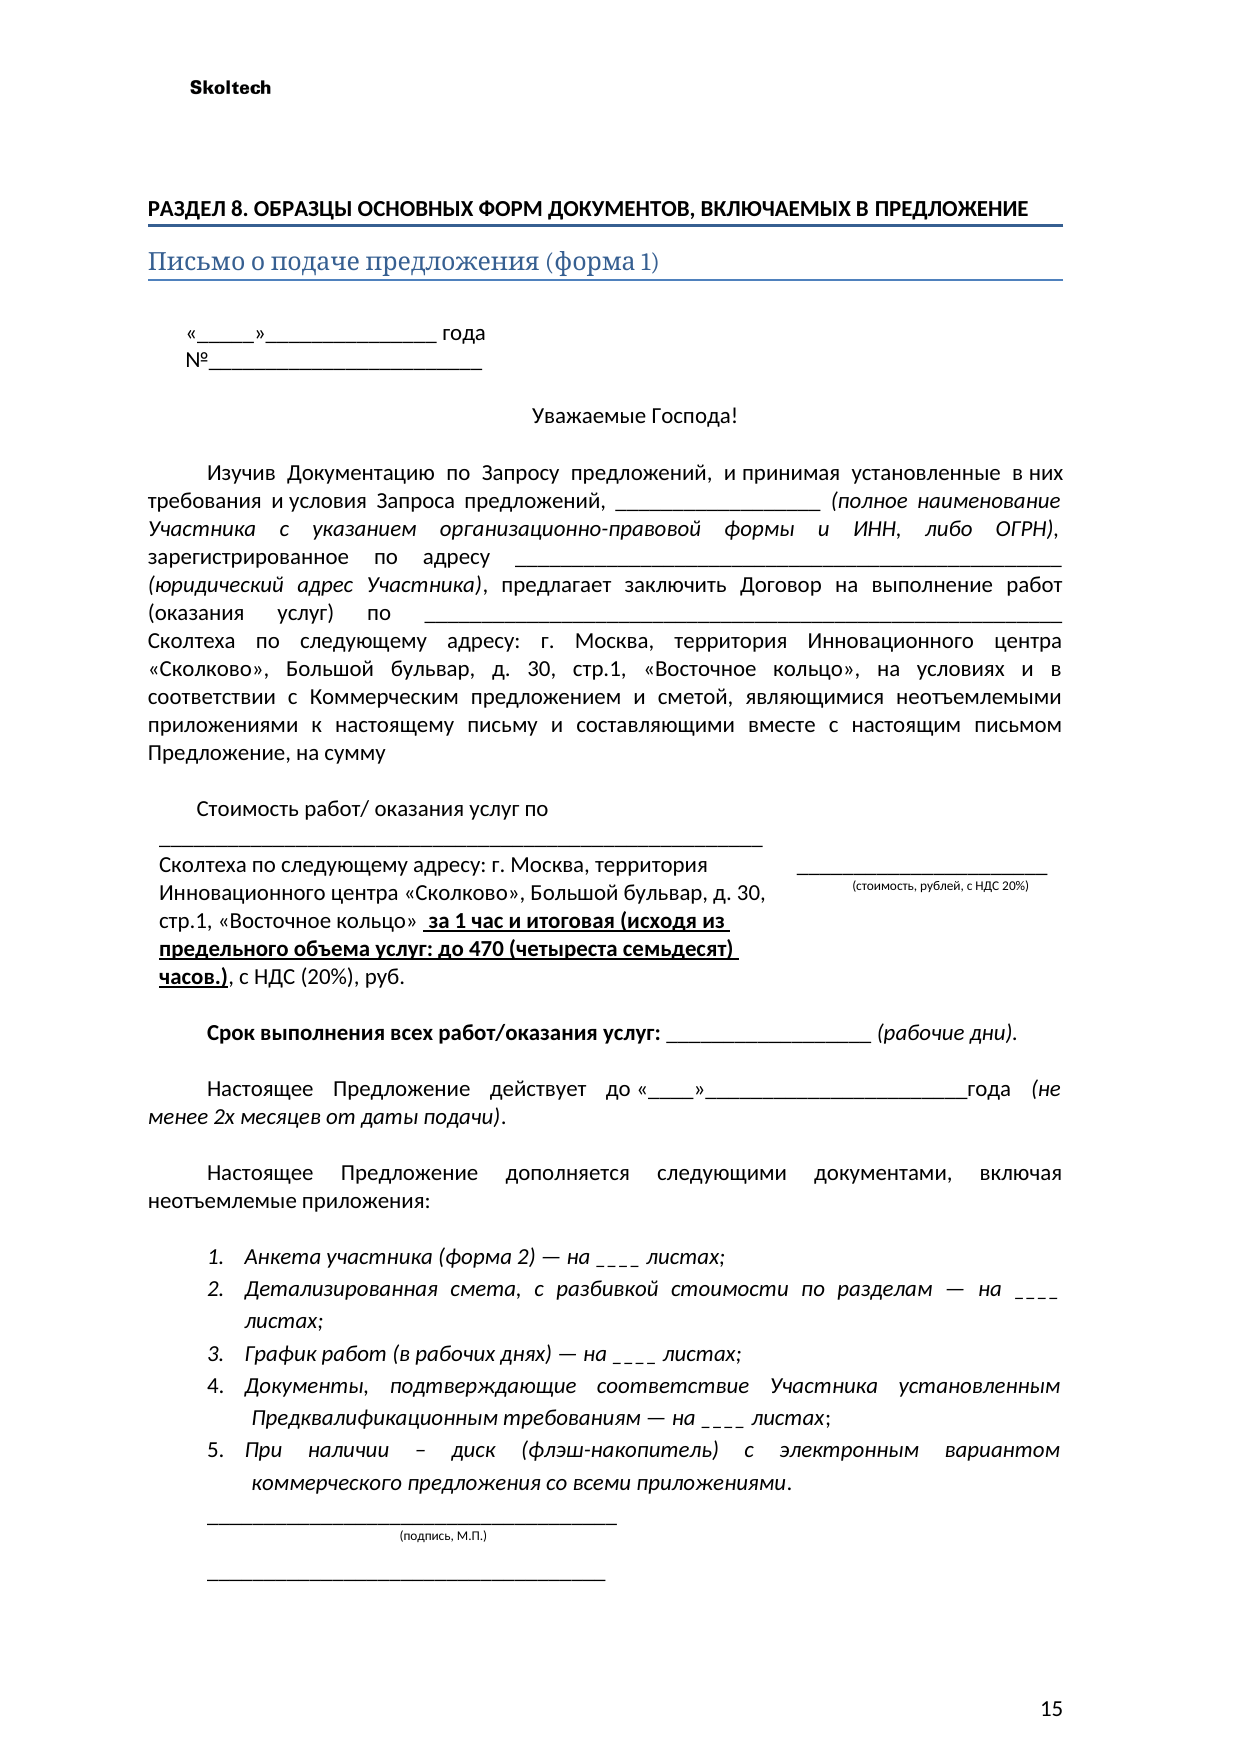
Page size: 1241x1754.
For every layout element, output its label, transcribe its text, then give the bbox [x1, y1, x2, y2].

text №________________________ [148, 346, 517, 374]
text «_____»_______________ года [148, 318, 517, 346]
list Детализированная смета, с разбивкой стоимости по разделам — на ____ листах; [207, 1274, 1063, 1335]
table_header Стоимость работ/ оказания услуг по _____________________________________________________ Сколтеха по следующему адресу: г. Москва, территория Инновационного центра «Сколково», Большой бульвар, д. 30, стр.1, «Восточное кольцо» за 1 час и итоговая (исходя из предельного объема услуг: до 470 (четыреста семьдесят) часов.), с НДС (20%), руб. [148, 794, 785, 990]
text Изучив Документацию по Запросу предложений, и принимая установленные в них требования и условия Запроса предложений, __________________ (полное наименование Участника с указанием организационно-правовой формы и ИНН, либо ОГРН), зарегистрированное по адресу ________________________________________________ (юридический адрес Участника), предлагает заключить Договор на выполнение работ (оказания услуг) по ________________________________________________________ Сколтеха по следующему адресу: г. Москва, территория Инновационного центра «Сколково», Большой бульвар, д. 30, стр.1, «Восточное кольцо», на условиях и в соответствии с Коммерческим предложением и сметой, являющимися неотъемлемыми приложениями к настоящему письму и составляющими вместе с настоящим письмом Предложение, на сумму [148, 458, 1063, 766]
text Письмо о подаче предложения (форма 1) [148, 248, 1063, 279]
text Уважаемые Господа! [148, 402, 1063, 430]
text ____________________________________ [148, 1500, 1063, 1528]
list При наличии – диск (флэш-накопитель) с электронным вариантом коммерческого предложения со всеми приложениями. [207, 1435, 1063, 1496]
text (подпись, М.П.) [148, 1528, 679, 1556]
picture [185, 73, 276, 101]
subtitle Раздел 8. ОБРАЗЦЫ ОСНОВНЫХ ФОРМ ДОКУМЕНТОВ, ВКЛЮЧАЕМЫХ В ПРЕДЛОЖЕНИЕ [148, 194, 1063, 224]
list Анкета участника (форма 2) — на ____ листах; [207, 1242, 1063, 1270]
list Документы, подтверждающие соответствие Участника установленным Предквалификационным требованиям — на ____ листах; [207, 1371, 1063, 1431]
text ___________________________________ [148, 1556, 1063, 1584]
text Настоящее Предложение дополняется следующими документами, включая неотъемлемые приложения: [148, 1158, 1063, 1214]
text Настоящее Предложение действует до «____»_______________________года (не менее 2х месяцев от даты подачи). [148, 1074, 1063, 1130]
list График работ (в рабочих днях) — на ____ листах; [207, 1339, 1063, 1367]
table_header ______________________ (стоимость, рублей, с НДС 20%) [785, 794, 1063, 990]
text Срок выполнения всех работ/оказания услуг: __________________ (рабочие дни). [148, 1018, 1063, 1046]
